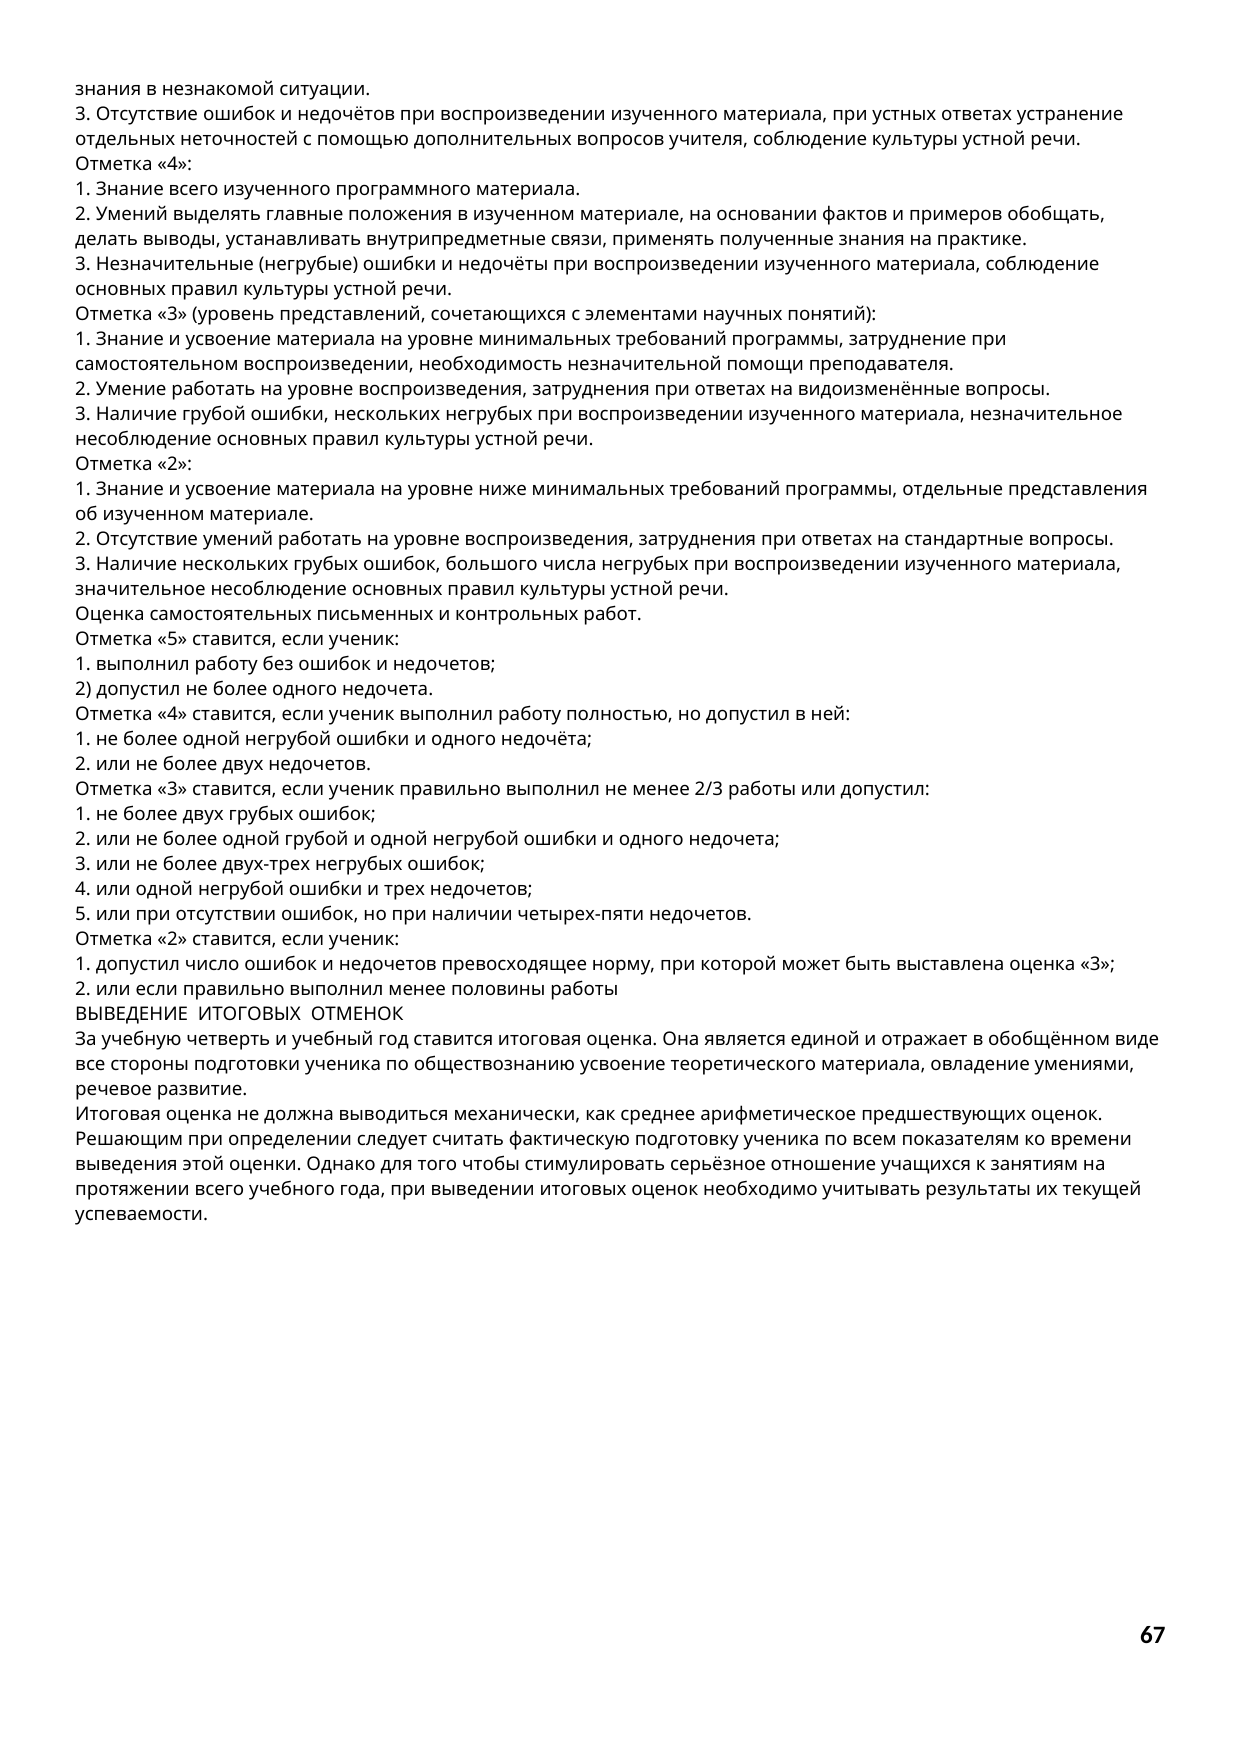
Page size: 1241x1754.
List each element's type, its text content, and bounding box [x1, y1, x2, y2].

text Отметка «2»: 1. Знание и усвоение материала на уровне ниже минимальных требований программы, отдельные представления об изученном материале. 2. Отсутствие умений работать на уровне воспроизведения, затруднения при ответах на стандартные вопросы. 3. Наличие нескольких грубых ошибок, большого числа негрубых при воспроизведении изученного материала, значительное несоблюдение основных правил культуры устной речи. [75, 450, 1165, 600]
text За учебную четверть и учебный год ставится итоговая оценка. Она является единой и отражает в обобщённом виде все стороны подготовки ученика по обществознанию усвоение теоретического материала, овладение умениями, речевое развитие. [75, 1025, 1165, 1100]
text ВЫВЕДЕНИЕ ИТОГОВЫХ ОТМЕНОК [75, 1000, 1165, 1025]
text Отметка «5» ставится, если ученик: 1. выполнил работу без ошибок и недочетов; 2) допустил не более одного недочета. Отметка «4» ставится, если ученик выполнил работу полностью, но допустил в ней: 1. не более одной негрубой ошибки и одного недочёта; 2. или не более двух недочетов. Отметка «3» ставится, если ученик правильно выполнил не менее 2/3 работы или допустил: 1. не более двух грубых ошибок; 2. или не более одной грубой и одной негрубой ошибки и одного недочета; 3. или не более двух-трех негрубых ошибок; 4. или одной негрубой ошибки и трех недочетов; 5. или при отсутствии ошибок, но при наличии четырех-пяти недочетов. Отметка «2» ставится, если ученик: 1. допустил число ошибок и недочетов превосходящее норму, при которой может быть выставлена оценка «3»; 2. или если правильно выполнил менее половины работы [75, 625, 1165, 1000]
text 1. Знание всего изученного программного материала. 2. Умений выделять главные положения в изученном материале, на основании фактов и примеров обобщать, делать выводы, устанавливать внутрипредметные связи, применять полученные знания на практике. 3. Незначительные (негрубые) ошибки и недочёты при воспроизведении изученного материала, соблюдение основных правил культуры устной речи. Отметка «3» (уровень представлений, сочетающихся с элементами научных понятий): 1. Знание и усвоение материала на уровне минимальных требований программы, затруднение при самостоятельном воспроизведении, необходимость незначительной помощи преподавателя. 2. Умение работать на уровне воспроизведения, затруднения при ответах на видоизменённые вопросы. 3. Наличие грубой ошибки, нескольких негрубых при воспроизведении изученного материала, незначительное несоблюдение основных правил культуры устной речи. [75, 175, 1165, 450]
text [75, 75, 1165, 150]
text Отметка «4»: [75, 150, 1165, 175]
text Оценка самостоятельных письменных и контрольных работ. [75, 600, 1165, 625]
text Итоговая оценка не должна выводиться механически, как среднее арифметическое предшествующих оценок. Решающим при определении следует считать фактическую подготовку ученика по всем показателям ко времени выведения этой оценки. Однако для того чтобы стимулировать серьёзное отношение учащихся к занятиям на протяжении всего учебного года, при выведении итоговых оценок необходимо учитывать результаты их текущей успеваемости. [75, 1100, 1165, 1225]
